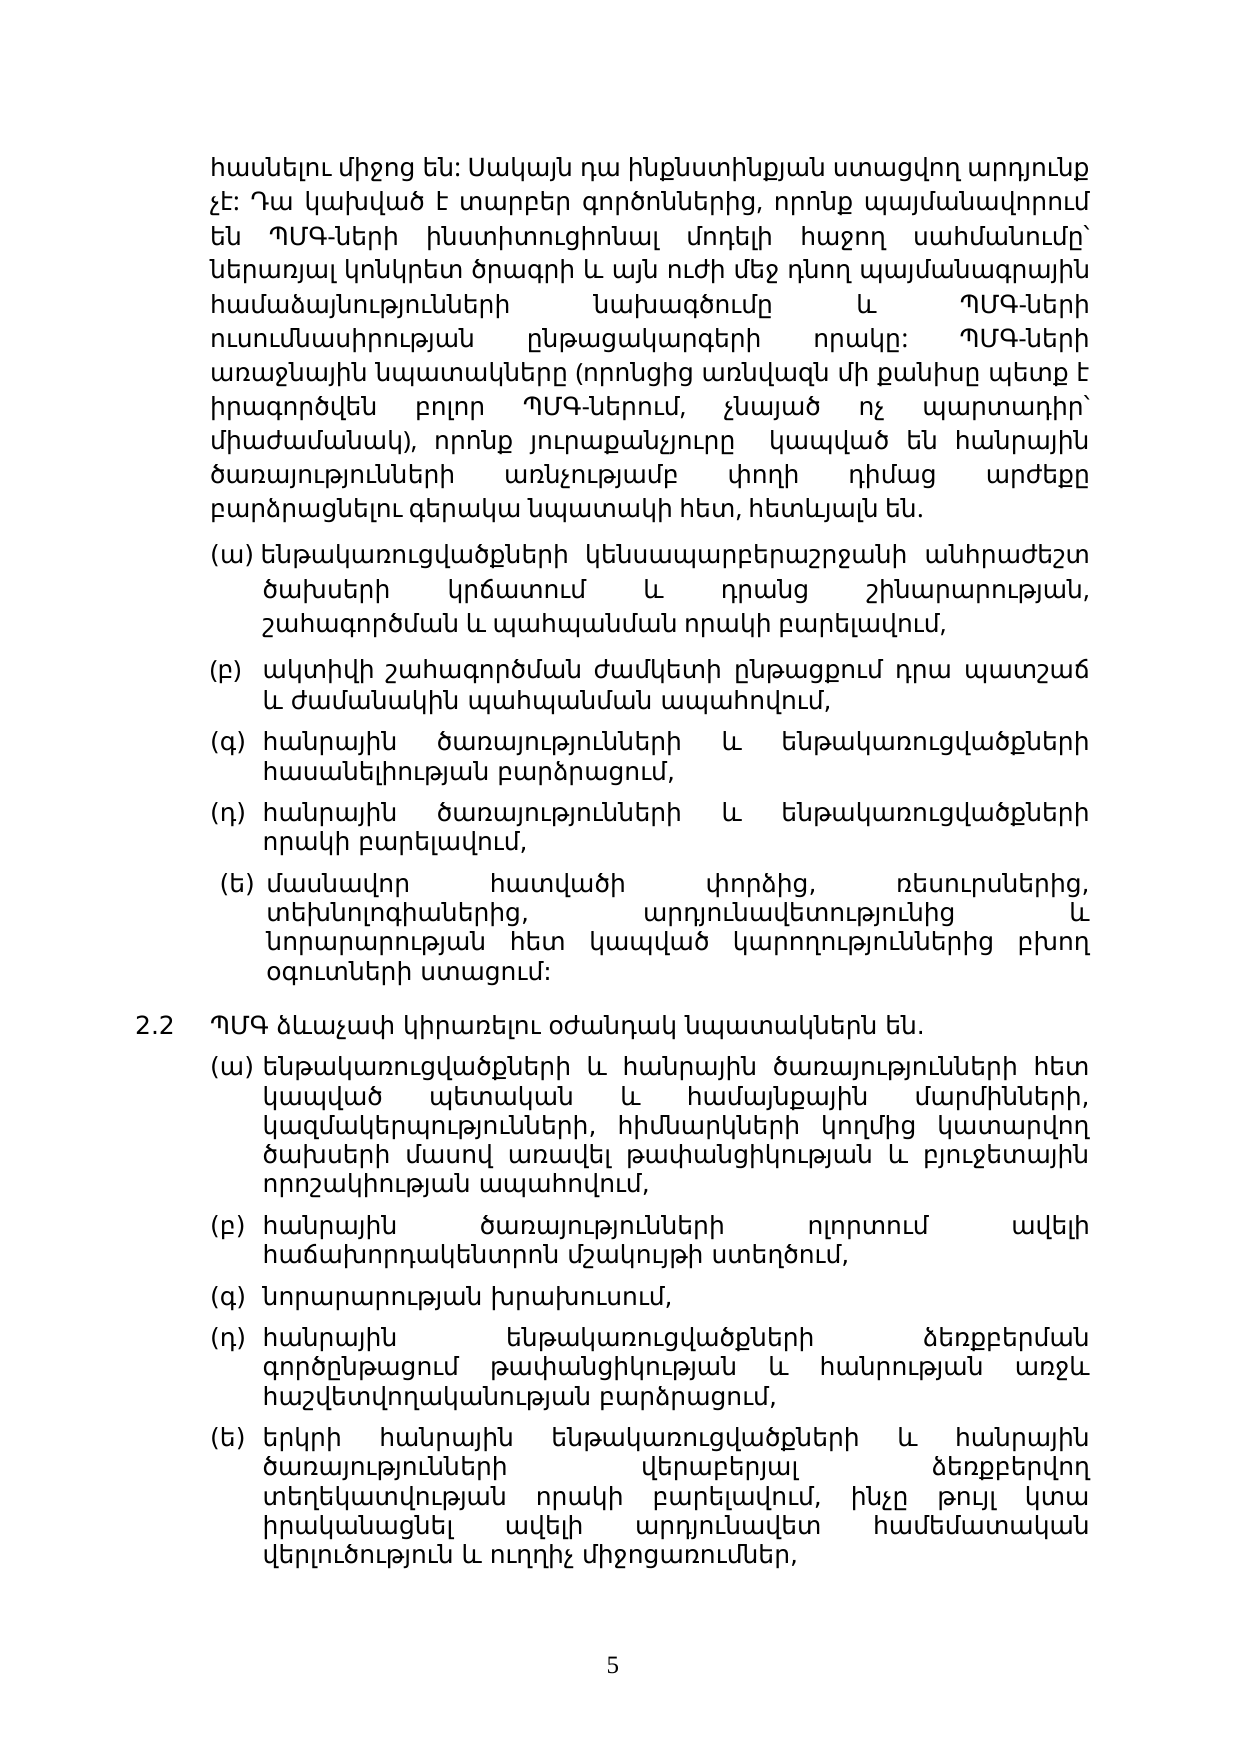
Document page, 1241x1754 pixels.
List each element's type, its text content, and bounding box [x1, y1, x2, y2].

subtitle (ե) երկրի հանրային ենթակառուցվածքների և հանրային ծառայությունների վերաբերյալ ձեռքբերվող տեղեկատվության որակի բարելավում, ինչը թույլ կտա իրականացնել ավելի արդյունավետ համեմատական վերլուծություն և ուղղիչ միջոցառումներ, [210, 1423, 1090, 1569]
subtitle (դ) հանրային ծառայությունների և ենթակառուցվածքների որակի բարելավում, [210, 798, 1090, 857]
subtitle (ա) ենթակառուցվածքների և հանրային ծառայությունների հետ կապված պետական և համայնքային մարմինների, կազմակերպությունների, հիմնարկների կողմից կատարվող ծախսերի մասով առավել թափանցիկության և բյուջետային որոշակիության ապահովում, [210, 1053, 1090, 1198]
subtitle (ե) մասնավոր հատվածի փորձից, ռեսուրսներից, տեխնոլոգիաներից, արդյունավետությունից և նորարարության հետ կապված կարողություններից բխող օգուտների ստացում: [219, 869, 1090, 986]
subtitle (գ) նորարարության խրախուսում, [210, 1282, 1090, 1311]
subtitle (բ) հանրային ծառայությունների ոլորտում ավելի հաճախորդակենտրոն մշակույթի ստեղծում, [210, 1211, 1090, 1269]
subtitle (գ) հանրային ծառայությունների և ենթակառուցվածքների հասանելիության բարձրացում, [210, 728, 1090, 786]
subtitle ՊՄԳ ձևաչափ կիրառելու օժանդակ նպատակներն են. [135, 1011, 1090, 1040]
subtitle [135, 150, 1090, 525]
subtitle (դ) հանրային ենթակառուցվածքների ձեռքբերման գործընթացում թափանցիկության և հանրության առջև հաշվետվողականության բարձրացում, [210, 1323, 1090, 1411]
subtitle (բ) ակտիվի շահագործման ժամկետի ընթացքում դրա պատշաճ և ժամանակին պահպանման ապահովում, [210, 652, 1090, 715]
subtitle (ա) ենթակառուցվածքների կենսապարբերաշրջանի անհրաժեշտ ծախսերի կրճատում և դրանց շինարարության, շահագործման և պահպանման որակի բարելավում, [210, 537, 1090, 639]
